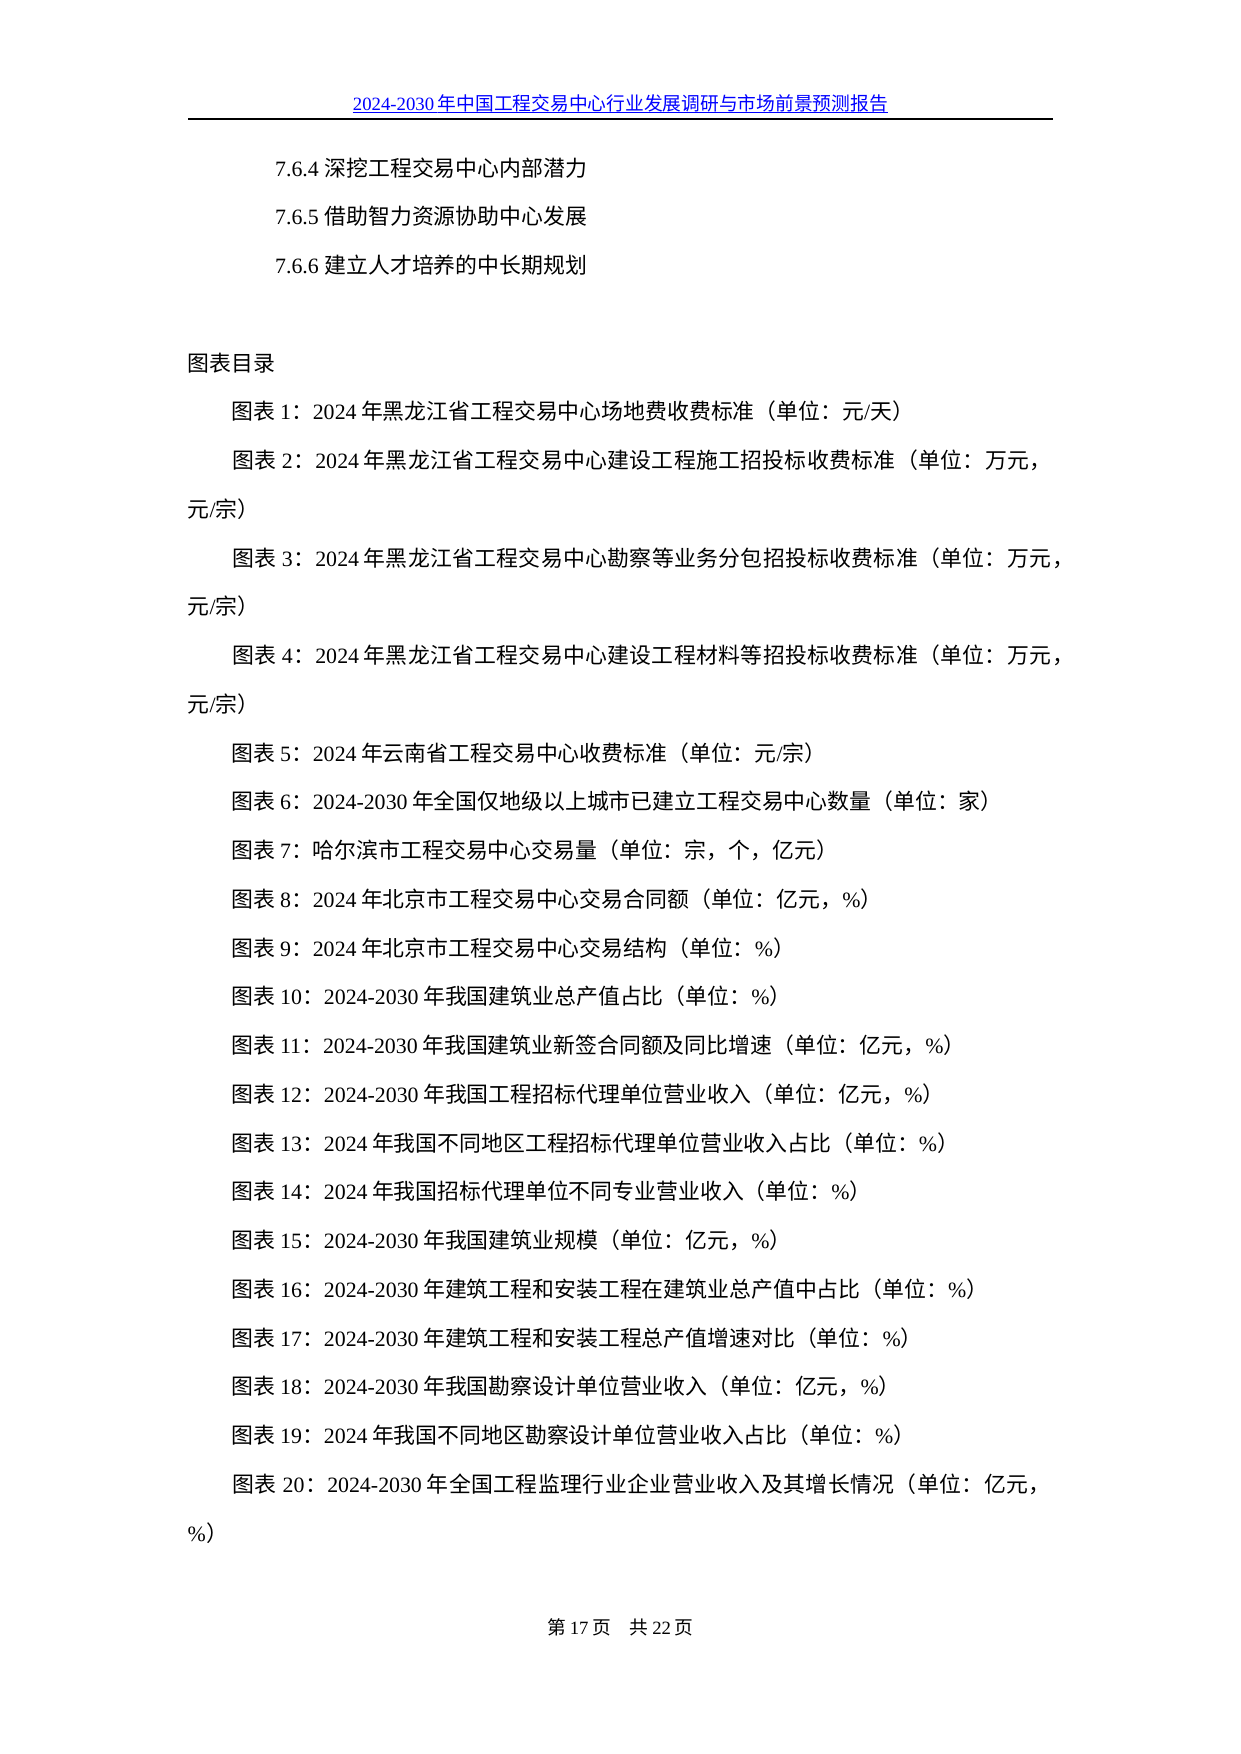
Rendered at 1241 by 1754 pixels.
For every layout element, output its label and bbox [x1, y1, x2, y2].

text [187, 150, 1053, 1548]
